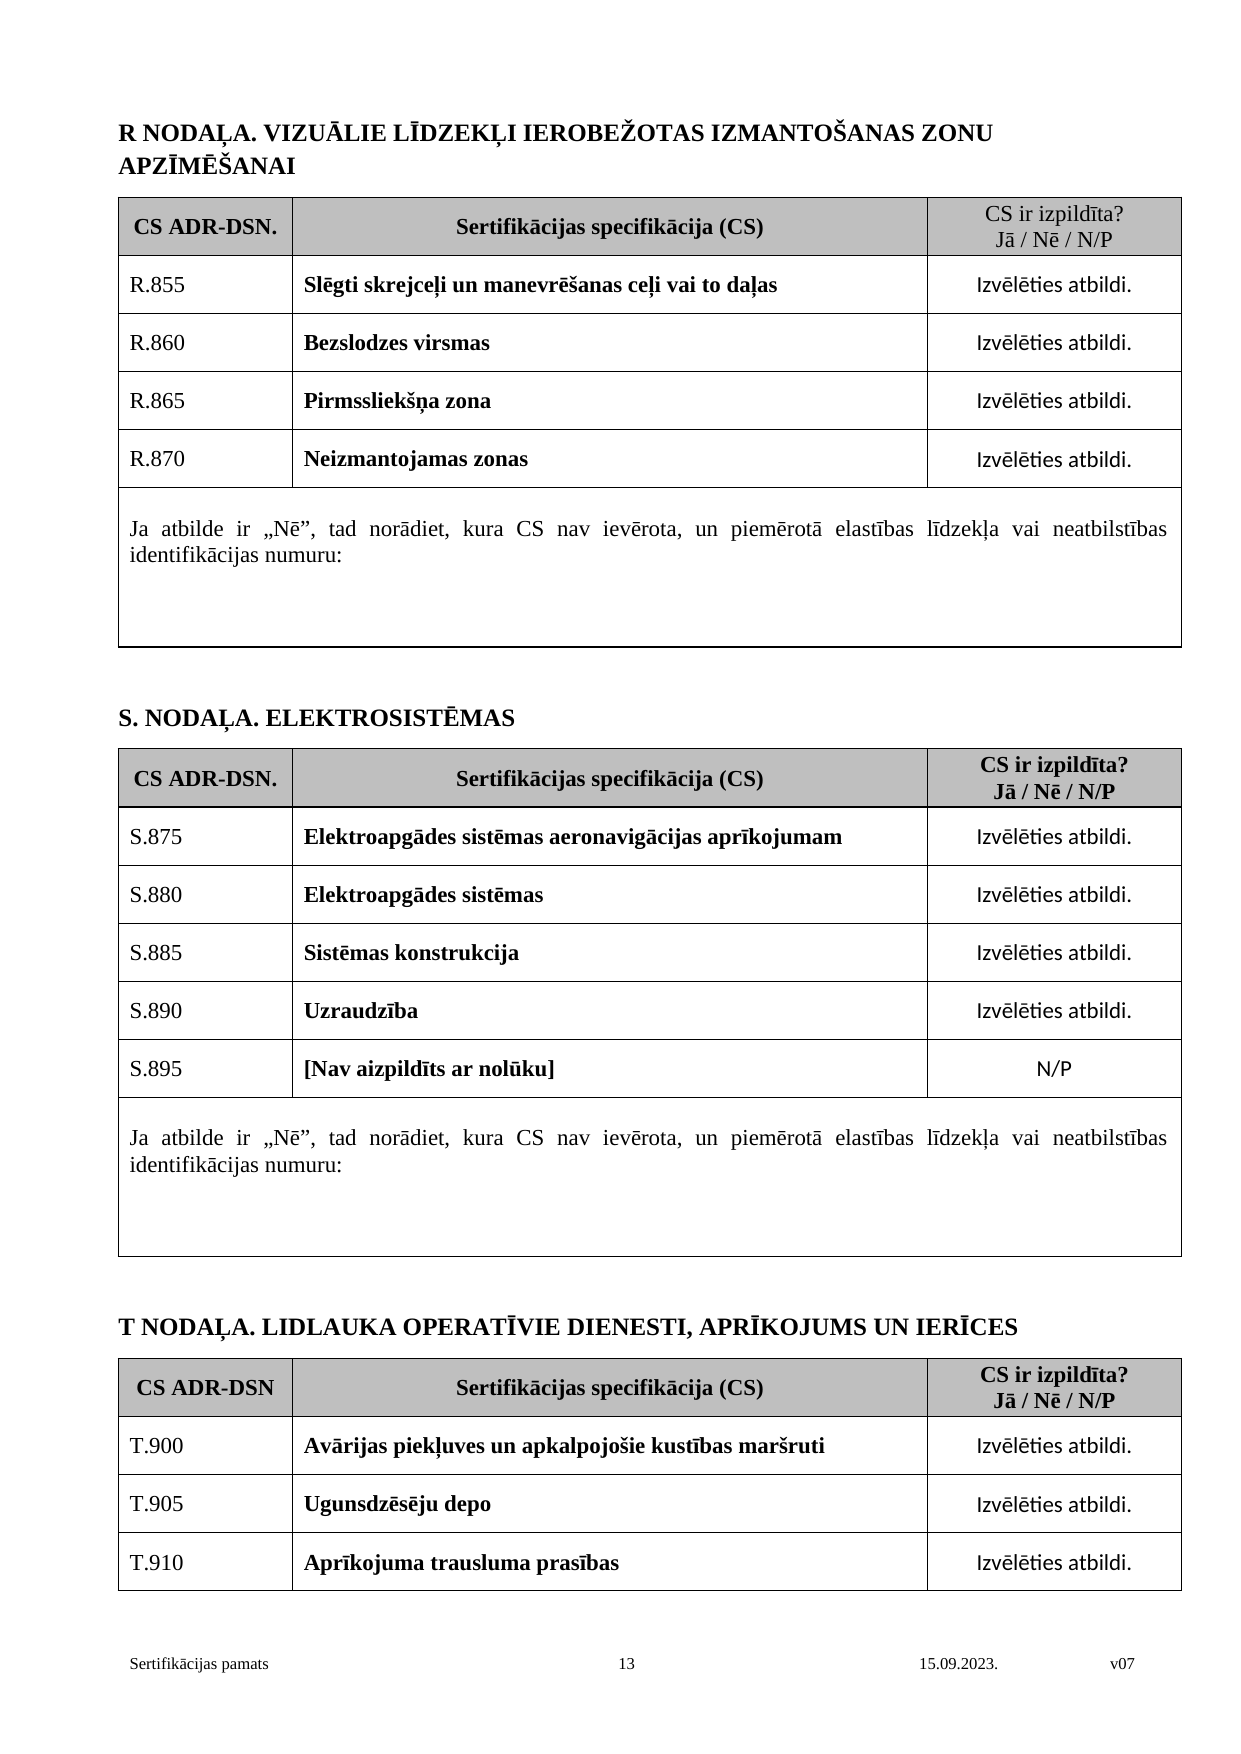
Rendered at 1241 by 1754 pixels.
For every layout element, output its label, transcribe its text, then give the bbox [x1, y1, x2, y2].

table_cell S.880 [119, 866, 292, 923]
table_header Sertifikācijas specifikācija (CS) [293, 1359, 927, 1416]
table_cell Pirmssliekšņa zona [293, 372, 927, 429]
table_cell Sistēmas konstrukcija [293, 924, 927, 981]
table_cell S.895 [119, 1040, 292, 1097]
table_header Sertifikācijas specifikācija (CS) [293, 198, 927, 255]
table_cell R.860 [119, 314, 292, 371]
table_cell [Nav aizpildīts ar nolūku] [293, 1040, 927, 1097]
subtitle T NODAĻA. LIDLAUKA OPERATĪVIE DIENESTI, APRĪKOJUMS UN IERĪCES [118, 1312, 1152, 1341]
table_cell Avārijas piekļuves un apkalpojošie kustības maršruti [293, 1417, 927, 1474]
table_cell S.890 [119, 982, 292, 1039]
table_header CS ADR-DSN. [119, 198, 292, 255]
table_cell Ja atbilde ir „Nē”, tad norādiet, kura CS nav ievērota, un piemērotā elastības līdzekļa vai neatbilstības identifikācijas numuru: [119, 1098, 1181, 1256]
table_cell T.900 [119, 1417, 292, 1474]
table_header CS ir izpildīta? Jā / Nē / N/P [928, 749, 1181, 806]
subtitle S. NODAĻA. ELEKTROSISTĒMAS [118, 703, 1152, 731]
table_cell Ja atbilde ir „Nē”, tad norādiet, kura CS nav ievērota, un piemērotā elastības līdzekļa vai neatbilstības identifikācijas numuru: [119, 488, 1181, 646]
table_header Sertifikācijas specifikācija (CS) [293, 749, 927, 806]
table_cell Ugunsdzēsēju depo [293, 1475, 927, 1532]
table_cell Aprīkojuma trausluma prasības [293, 1533, 927, 1590]
table_cell Slēgti skrejceļi un manevrēšanas ceļi vai to daļas [293, 256, 927, 313]
table_cell T.910 [119, 1533, 292, 1590]
table_cell S.875 [119, 808, 292, 864]
table_header CS ADR-DSN [119, 1359, 292, 1416]
table_cell R.855 [119, 256, 292, 313]
table_cell Elektroapgādes sistēmas aeronavigācijas aprīkojumam [293, 808, 927, 864]
table_cell Neizmantojamas zonas [293, 430, 927, 487]
table_cell Bezslodzes virsmas [293, 314, 927, 371]
table_header CS ir izpildīta? Jā / Nē / N/P [928, 198, 1181, 255]
table_cell R.870 [119, 430, 292, 487]
subtitle R NODAĻA. VIZUĀLIE LĪDZEKĻI IEROBEŽOTAS IZMANTOŠANAS ZONU APZĪMĒŠANAI [118, 118, 1152, 180]
table_cell T.905 [119, 1475, 292, 1532]
table_cell S.885 [119, 924, 292, 981]
table_cell Elektroapgādes sistēmas [293, 866, 927, 923]
table_header CS ir izpildīta? Jā / Nē / N/P [928, 1359, 1181, 1416]
table_header CS ADR-DSN. [119, 749, 292, 806]
table_cell R.865 [119, 372, 292, 429]
table_cell Uzraudzība [293, 982, 927, 1039]
